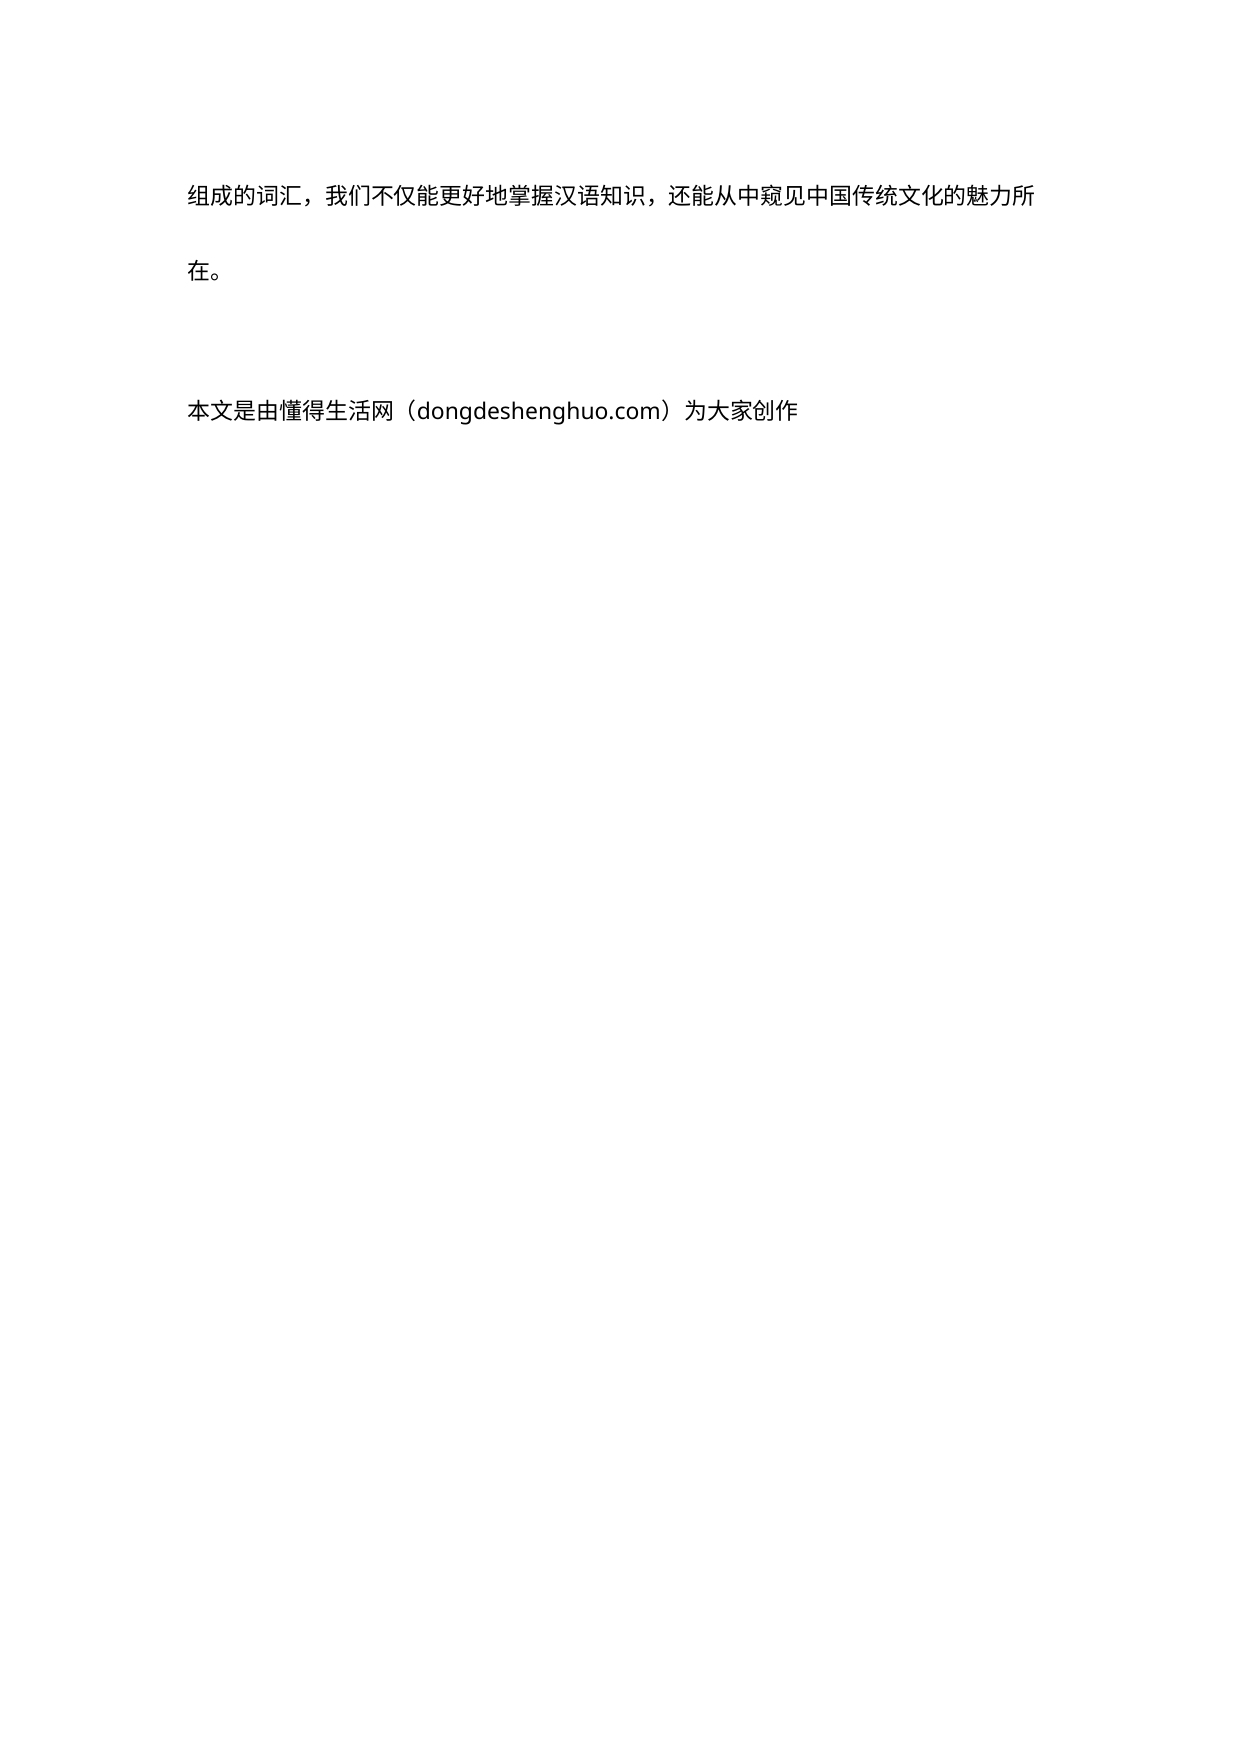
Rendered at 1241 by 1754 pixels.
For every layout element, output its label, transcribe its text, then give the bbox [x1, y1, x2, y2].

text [187, 162, 1053, 302]
text 本文是由懂得生活网（dongdeshenghuo.com）为大家创作 [187, 377, 1053, 442]
